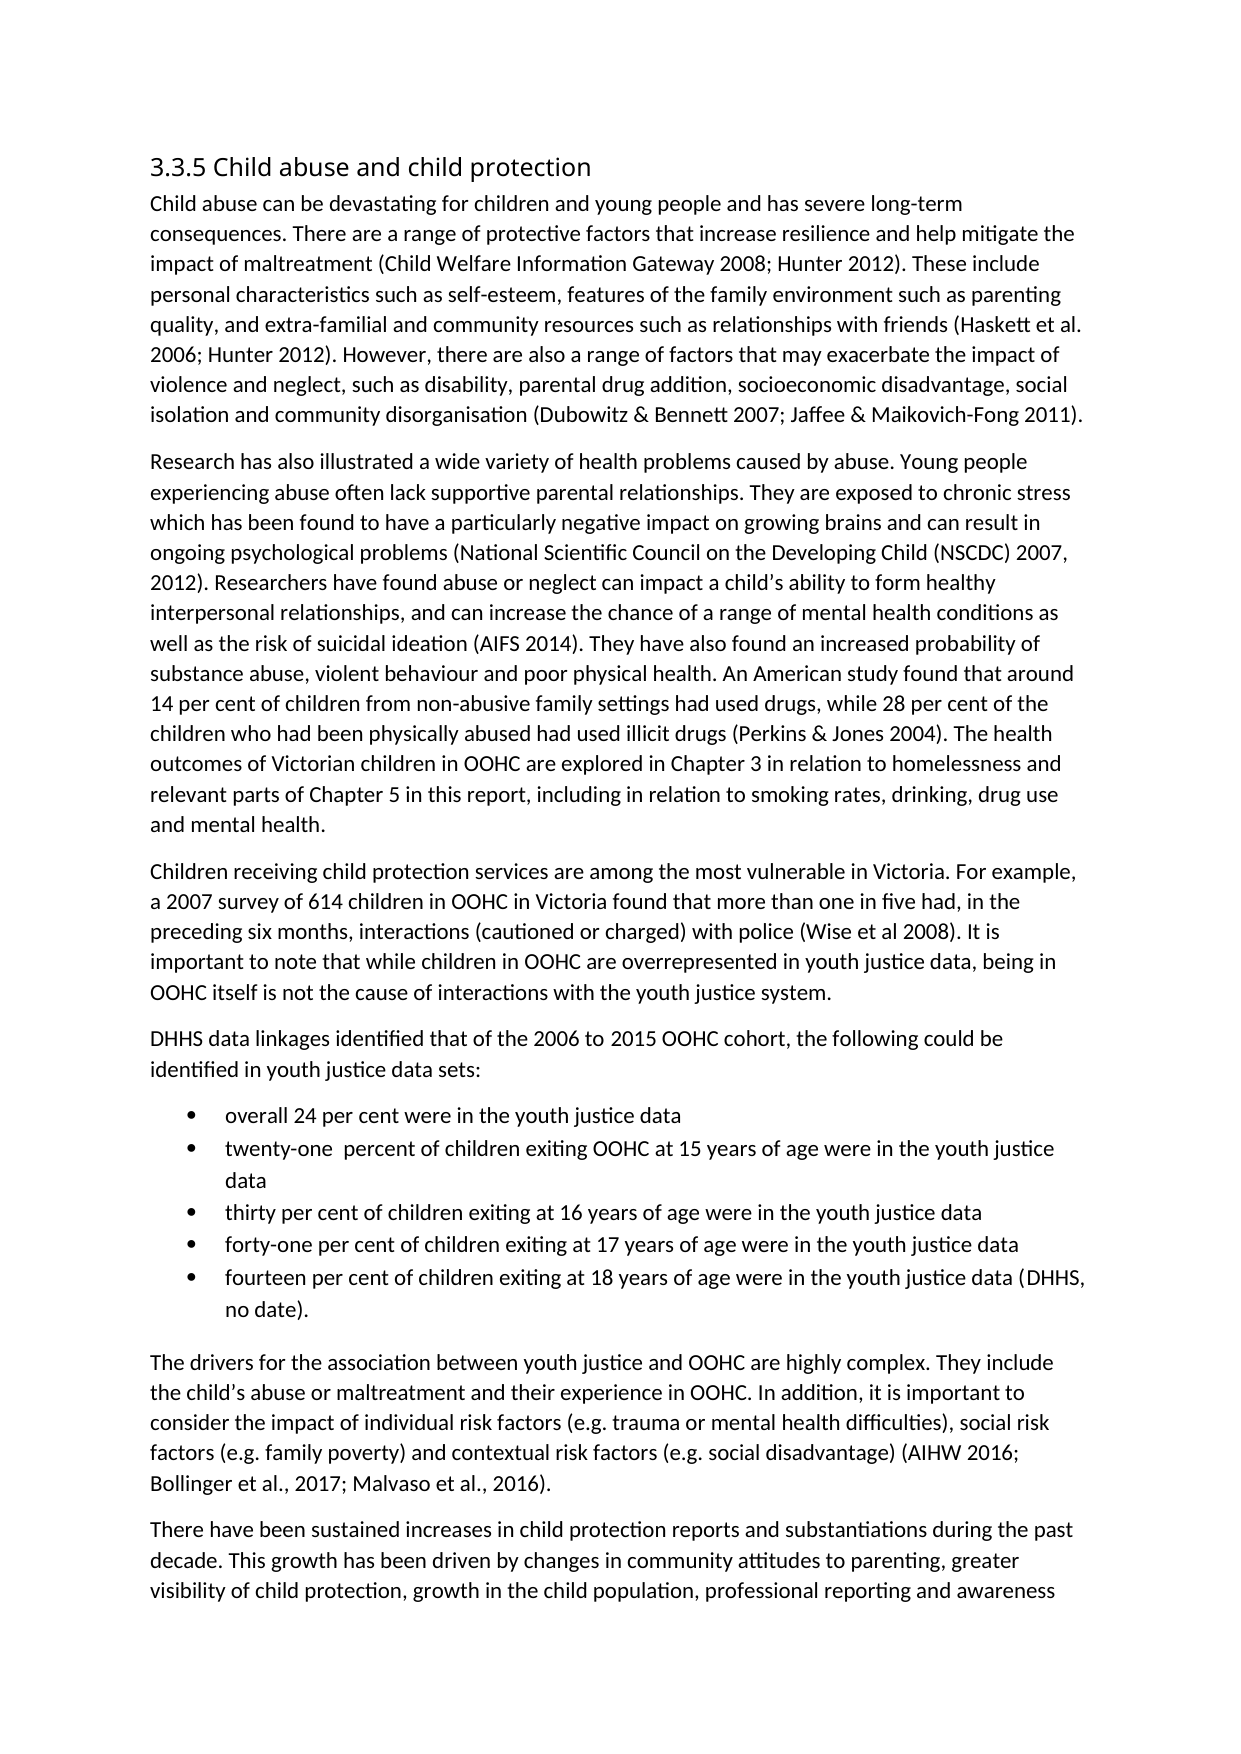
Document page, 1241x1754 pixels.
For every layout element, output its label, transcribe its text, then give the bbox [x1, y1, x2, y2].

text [150, 1516, 1090, 1604]
text DHHS data linkages identified that of the 2006 to 2015 OOHC cohort, the following could be identified in youth justice data sets: [150, 1024, 1090, 1083]
list overall 24 per cent were in the youth justice data [187, 1102, 1090, 1130]
text The drivers for the association between youth justice and OOHC are highly complex. They include the child’s abuse or maltreatment and their experience in OOHC. In addition, it is important to consider the impact of individual risk factors (e.g. trauma or mental health difficulties), social risk factors (e.g. family poverty) and contextual risk factors (e.g. social disadvantage) (AIHW 2016; Bollinger et al., 2017; Malvaso et al., 2016). [150, 1348, 1090, 1497]
subtitle 3.3.5 Child abuse and child protection [150, 150, 1090, 184]
list forty-one per cent of children exiting at 17 years of age were in the youth justice data [187, 1230, 1090, 1258]
list twenty-one percent of children exiting OOHC at 15 years of age were in the youth justice data [187, 1134, 1090, 1194]
text Children receiving child protection services are among the most vulnerable in Victoria. For example, a 2007 survey of 614 children in OOHC in Victoria found that more than one in five had, in the preceding six months, interactions (cautioned or charged) with police (Wise et al 2008). It is important to note that while children in OOHC are overrepresented in youth justice data, being in OOHC itself is not the cause of interactions with the youth justice system. [150, 857, 1090, 1006]
list fourteen per cent of children exiting at 18 years of age were in the youth justice data (DHHS, no date). [187, 1263, 1090, 1323]
text Research has also illustrated a wide variety of health problems caused by abuse. Young people experiencing abuse often lack supportive parental relationships. They are exposed to chronic stress which has been found to have a particularly negative impact on growing brains and can result in ongoing psychological problems (National Scientific Council on the Developing Child (NSCDC) 2007, 2012). Researchers have found abuse or neglect can impact a child’s ability to form healthy interpersonal relationships, and can increase the chance of a range of mental health conditions as well as the risk of suicidal ideation (AIFS 2014). They have also found an increased probability of substance abuse, violent behaviour and poor physical health. An American study found that around 14 per cent of children from non-abusive family settings had used drugs, while 28 per cent of the children who had been physically abused had used illicit drugs (Perkins & Jones 2004). The health outcomes of Victorian children in OOHC are explored in Chapter 3 in relation to homelessness and relevant parts of Chapter 5 in this report, including in relation to smoking rates, drinking, drug use and mental health. [150, 447, 1090, 838]
text Child abuse can be devastating for children and young people and has severe long-term consequences. There are a range of protective factors that increase resilience and help mitigate the impact of maltreatment (Child Welfare Information Gateway 2008; Hunter 2012). These include personal characteristics such as self-esteem, features of the family environment such as parenting quality, and extra-familial and community resources such as relationships with friends (Haskett et al. 2006; Hunter 2012). However, there are also a range of factors that may exacerbate the impact of violence and neglect, such as disability, parental drug addition, socioeconomic disadvantage, social isolation and community disorganisation (Dubowitz & Bennett 2007; Jaffee & Maikovich-Fong 2011). [150, 189, 1090, 429]
list thirty per cent of children exiting at 16 years of age were in the youth justice data [187, 1198, 1090, 1226]
